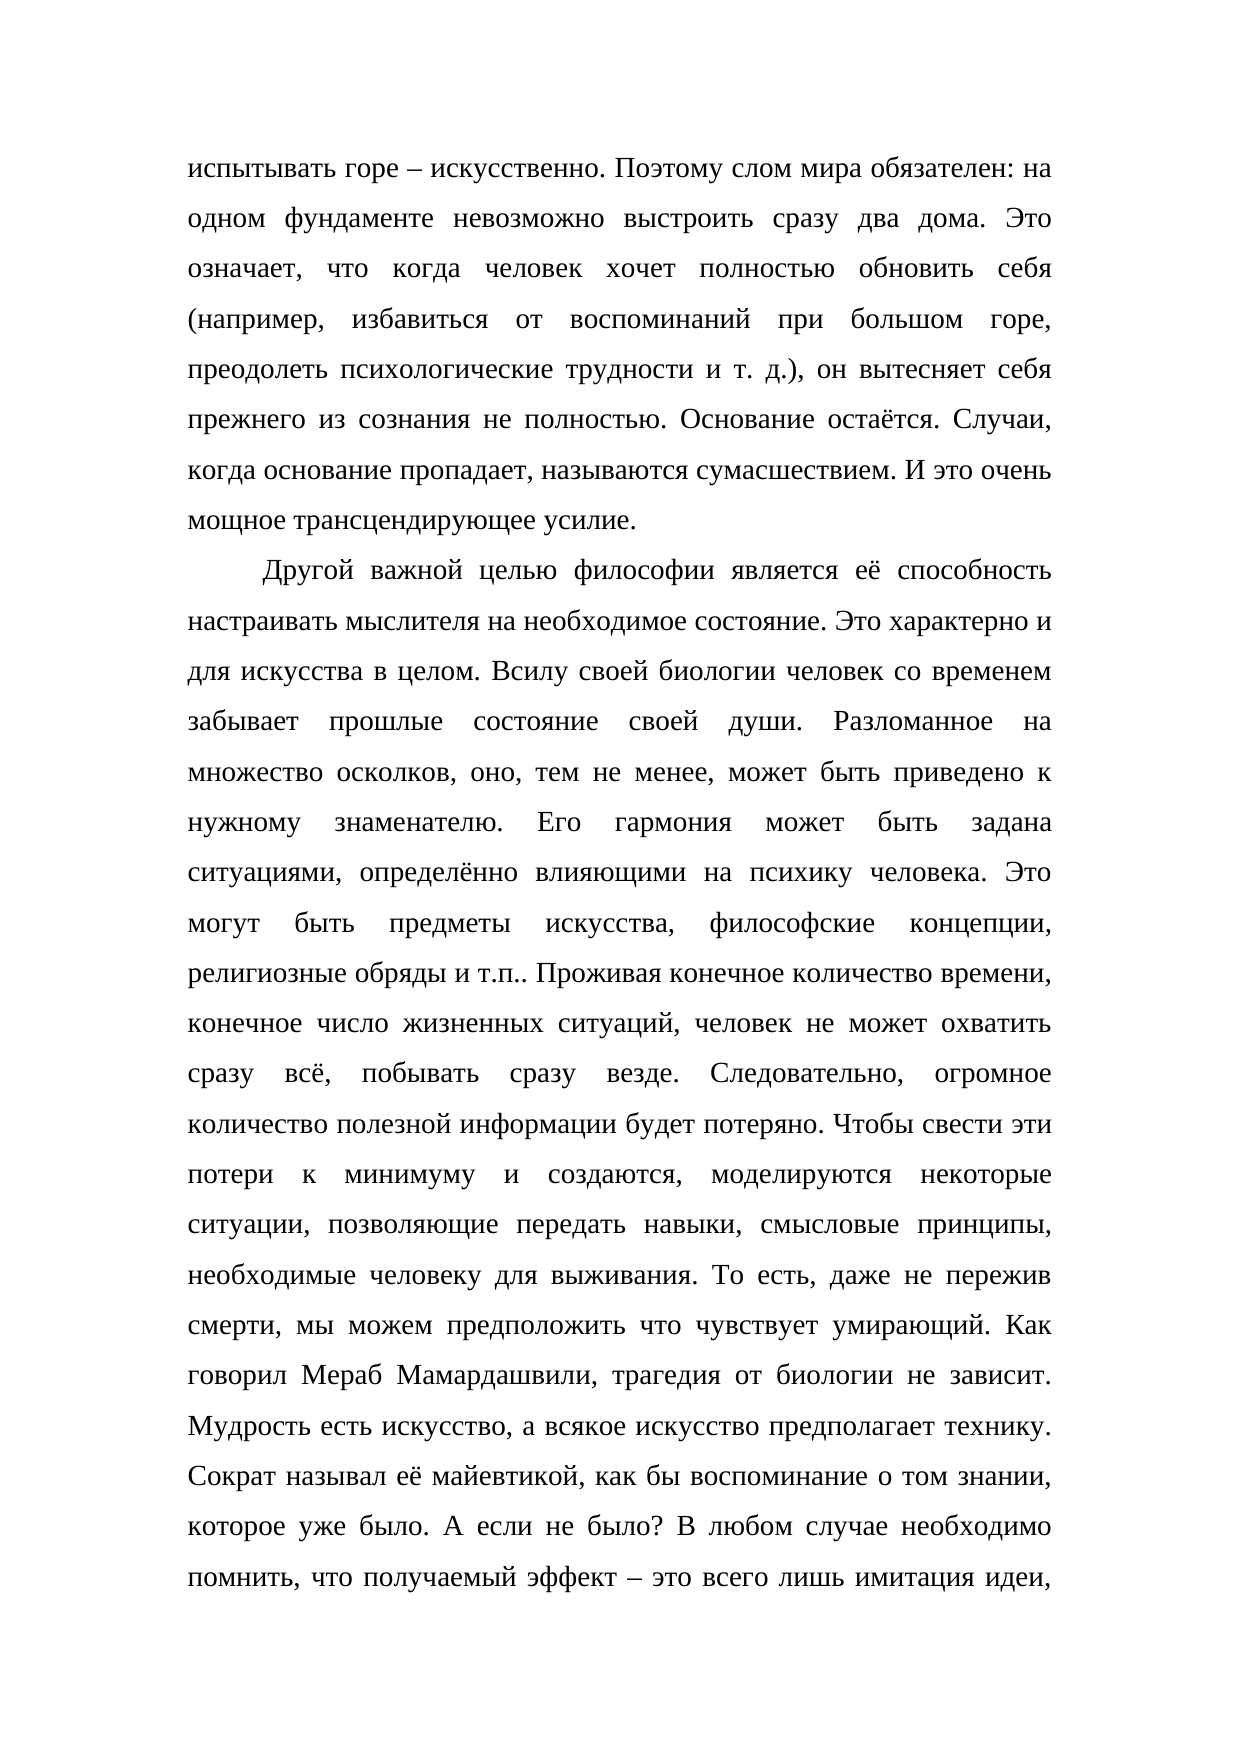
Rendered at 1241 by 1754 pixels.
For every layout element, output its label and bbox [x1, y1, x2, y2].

text [187, 150, 1053, 536]
text [187, 552, 1053, 1592]
